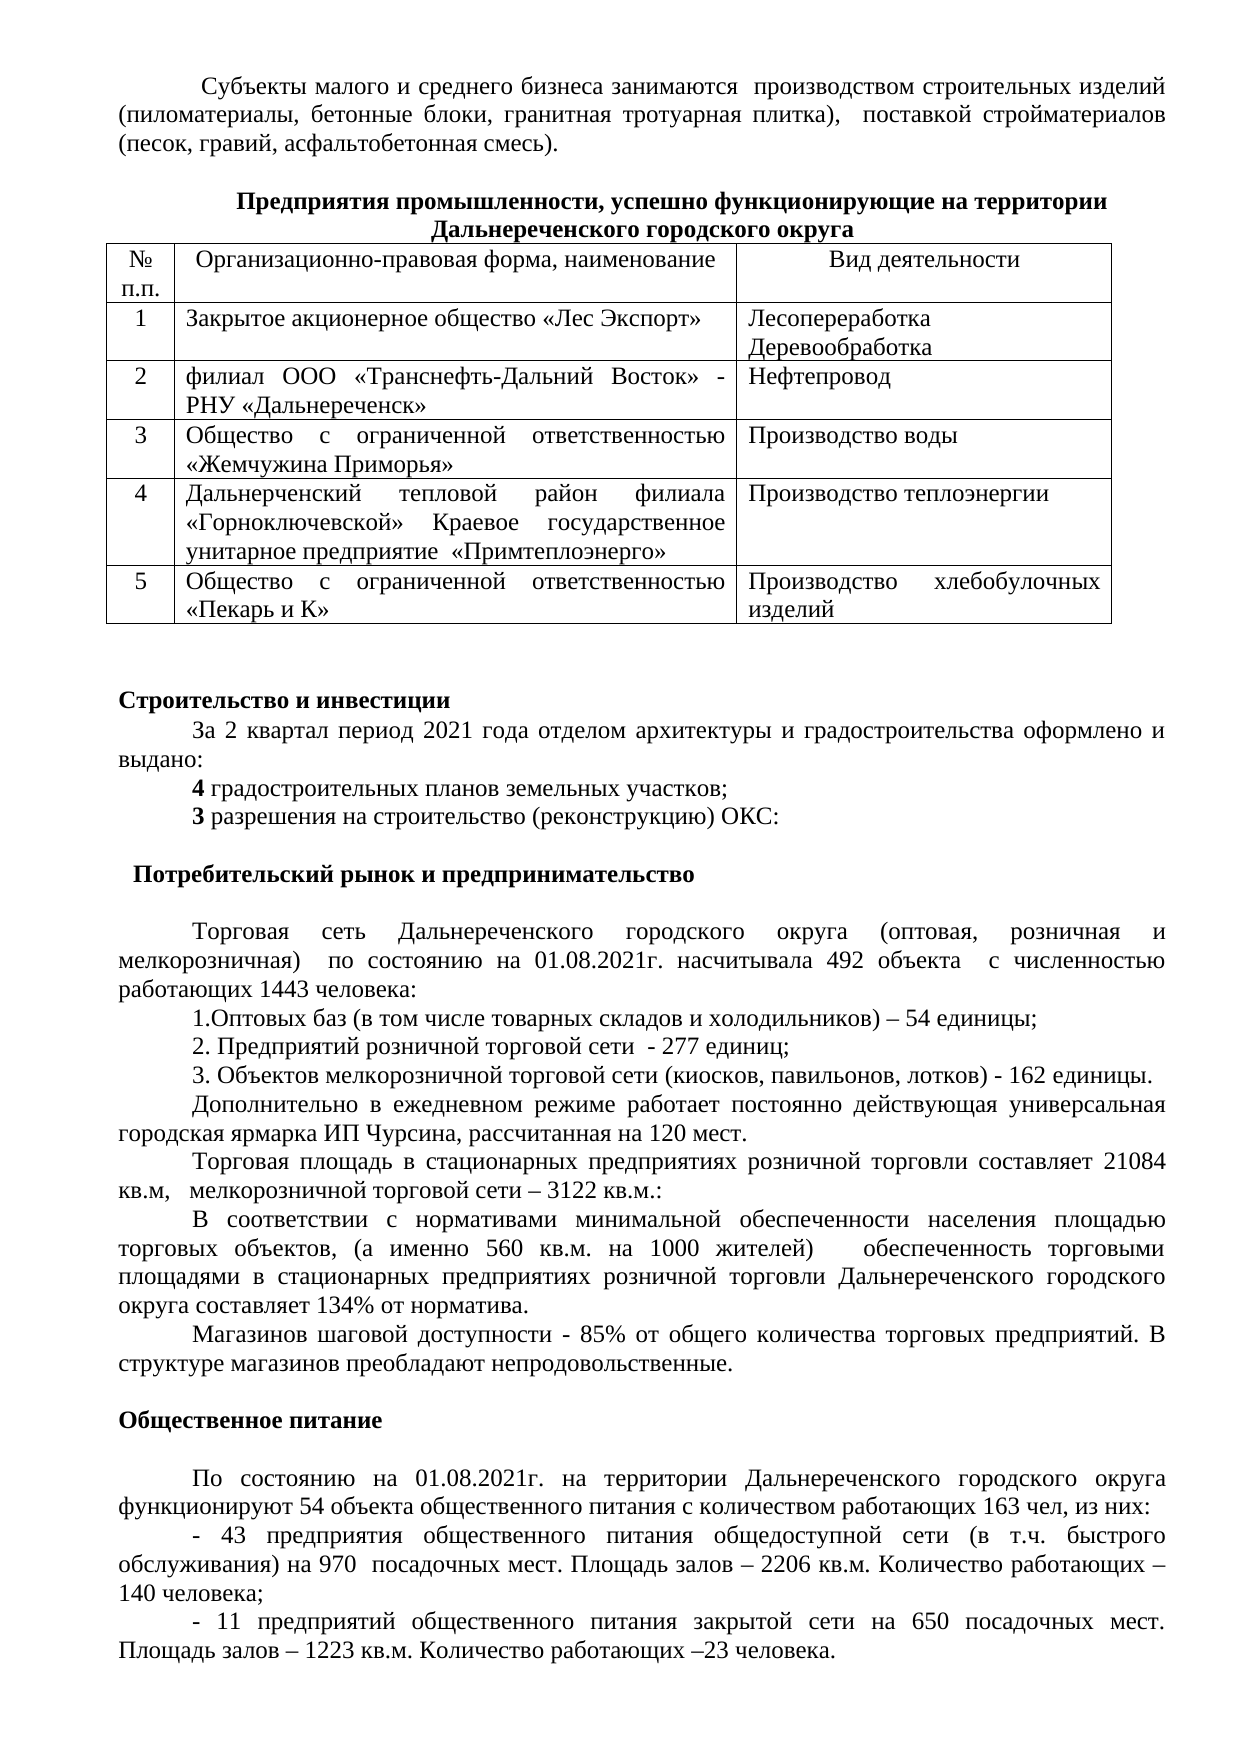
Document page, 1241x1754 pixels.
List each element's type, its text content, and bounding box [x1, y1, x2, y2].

table_cell 4 [107, 479, 174, 565]
text Строительство и инвестиции [118, 682, 1167, 715]
title Торговая сеть Дальнереченского городского округа (оптовая, розничная и мелкорозничная) по состоянию на 01.08.2021г. насчитывала 492 объекта с численностью работающих 1443 человека: [118, 916, 1167, 1003]
table_cell Производство теплоэнергии [737, 479, 1111, 565]
text Дополнительно в ежедневном режиме работает постоянно действующая универсальная городская ярмарка ИП Чурсина, рассчитанная на 120 мест. [118, 1089, 1167, 1146]
table_cell Нефтепровод [737, 361, 1111, 419]
text За 2 квартал период 2021 года отделом архитектуры и градостроительства оформлено и выдано: [118, 715, 1167, 773]
table_cell Производство воды [737, 420, 1111, 477]
table_header № п.п. [107, 244, 174, 302]
title Торговая площадь в стационарных предприятиях розничной торговли составляет 21084 кв.м, мелкорозничной торговой сети – 3122 кв.м.: [118, 1146, 1167, 1204]
text - 43 предприятия общественного питания общедоступной сети (в т.ч. быстрого обслуживания) на 970 посадочных мест. Площадь залов – 2206 кв.м. Количество работающих – 140 человека; [118, 1520, 1167, 1606]
table_cell Общество с ограниченной ответственностью «Пекарь и К» [175, 566, 736, 623]
table_cell Производство хлебобулочных изделий [737, 566, 1111, 623]
table_cell 5 [107, 566, 174, 623]
table_header Вид деятельности [737, 244, 1111, 302]
text Субъекты малого и среднего бизнеса занимаются производством строительных изделий (пиломатериалы, бетонные блоки, гранитная тротуарная плитка), поставкой стройматериалов (песок, гравий, асфальтобетонная смесь). [118, 71, 1167, 157]
table_cell 3 [107, 420, 174, 477]
table_cell филиал ООО «Транснефть-Дальний Восток» - РНУ «Дальнереченск» [175, 361, 736, 419]
table_cell 2 [107, 361, 174, 419]
table_cell 1 [107, 303, 174, 360]
table_cell Лесопереработка Деревообработка [737, 303, 1111, 360]
title 1.Оптовых баз (в том числе товарных складов и холодильников) – 54 единицы; [118, 1003, 1167, 1031]
text Предприятия промышленности, успешно функционирующие на территории Дальнереченского городского округа [118, 186, 1167, 243]
text Общественное питание [118, 1405, 1167, 1434]
text 3 разрешения на строительство (реконструкцию) ОКС: [118, 801, 1167, 830]
title 2. Предприятий розничной торговой сети - 277 единиц; [118, 1031, 1167, 1060]
text - 11 предприятий общественного питания закрытой сети на 650 посадочных мест. Площадь залов – 1223 кв.м. Количество работающих –23 человека. [118, 1606, 1167, 1664]
table_cell Общество с ограниченной ответственностью «Жемчужина Приморья» [175, 420, 736, 477]
text 4 градостроительных планов земельных участков; [118, 773, 1167, 801]
table_header Организационно-правовая форма, наименование [175, 244, 736, 302]
table_cell Дальнерченский тепловой район филиала «Горноключевской» Краевое государственное унитарное предприятие «Примтеплоэнерго» [175, 479, 736, 565]
text В соответствии с нормативами минимальной обеспеченности населения площадью торговых объектов, (а именно 560 кв.м. на 1000 жителей) обеспеченность торговыми площадями в стационарных предприятиях розничной торговли Дальнереченского городского округа составляет 134% от норматива. [118, 1204, 1167, 1319]
table_cell Закрытое акционерное общество «Лес Экспорт» [175, 303, 736, 360]
text Магазинов шаговой доступности - 85% от общего количества торговых предприятий. В структуре магазинов преобладают непродовольственные. [118, 1319, 1167, 1376]
text По состоянию на 01.08.2021г. на территории Дальнереченского городского округа функционируют 54 объекта общественного питания с количеством работающих 163 чел, из них: [118, 1463, 1167, 1520]
text 3. Объектов мелкорозничной торговой сети (киосков, павильонов, лотков) - 162 единицы. [118, 1060, 1167, 1089]
text Потребительский рынок и предпринимательство [118, 859, 1167, 888]
